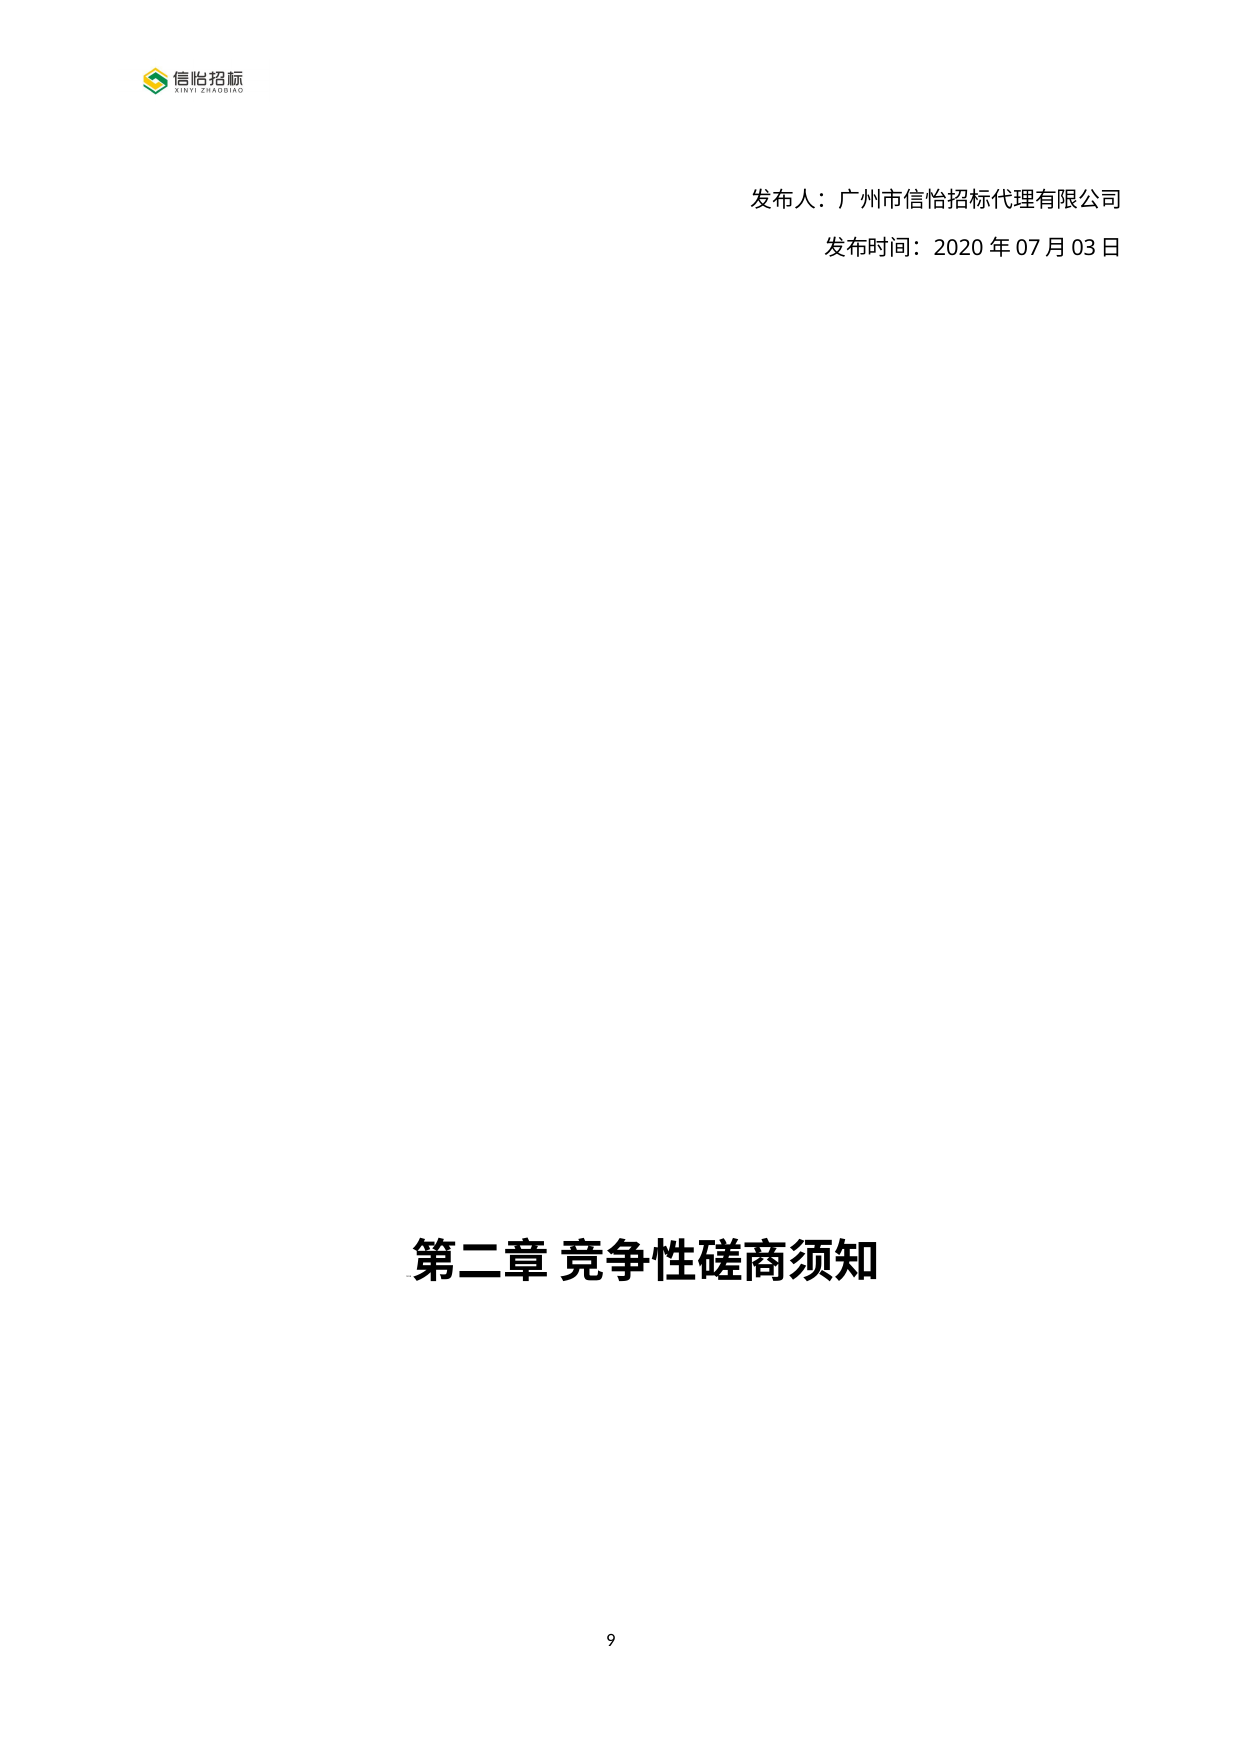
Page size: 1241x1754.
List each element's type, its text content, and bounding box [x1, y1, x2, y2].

picture [118, 59, 270, 102]
text 发布人：广州市信怡招标代理有限公司 [173, 182, 1122, 214]
subtitle 1B1B第二章 竞争性磋商须知 [118, 1224, 1168, 1291]
text 发布时间：2020 年07月03日 [162, 229, 1122, 261]
